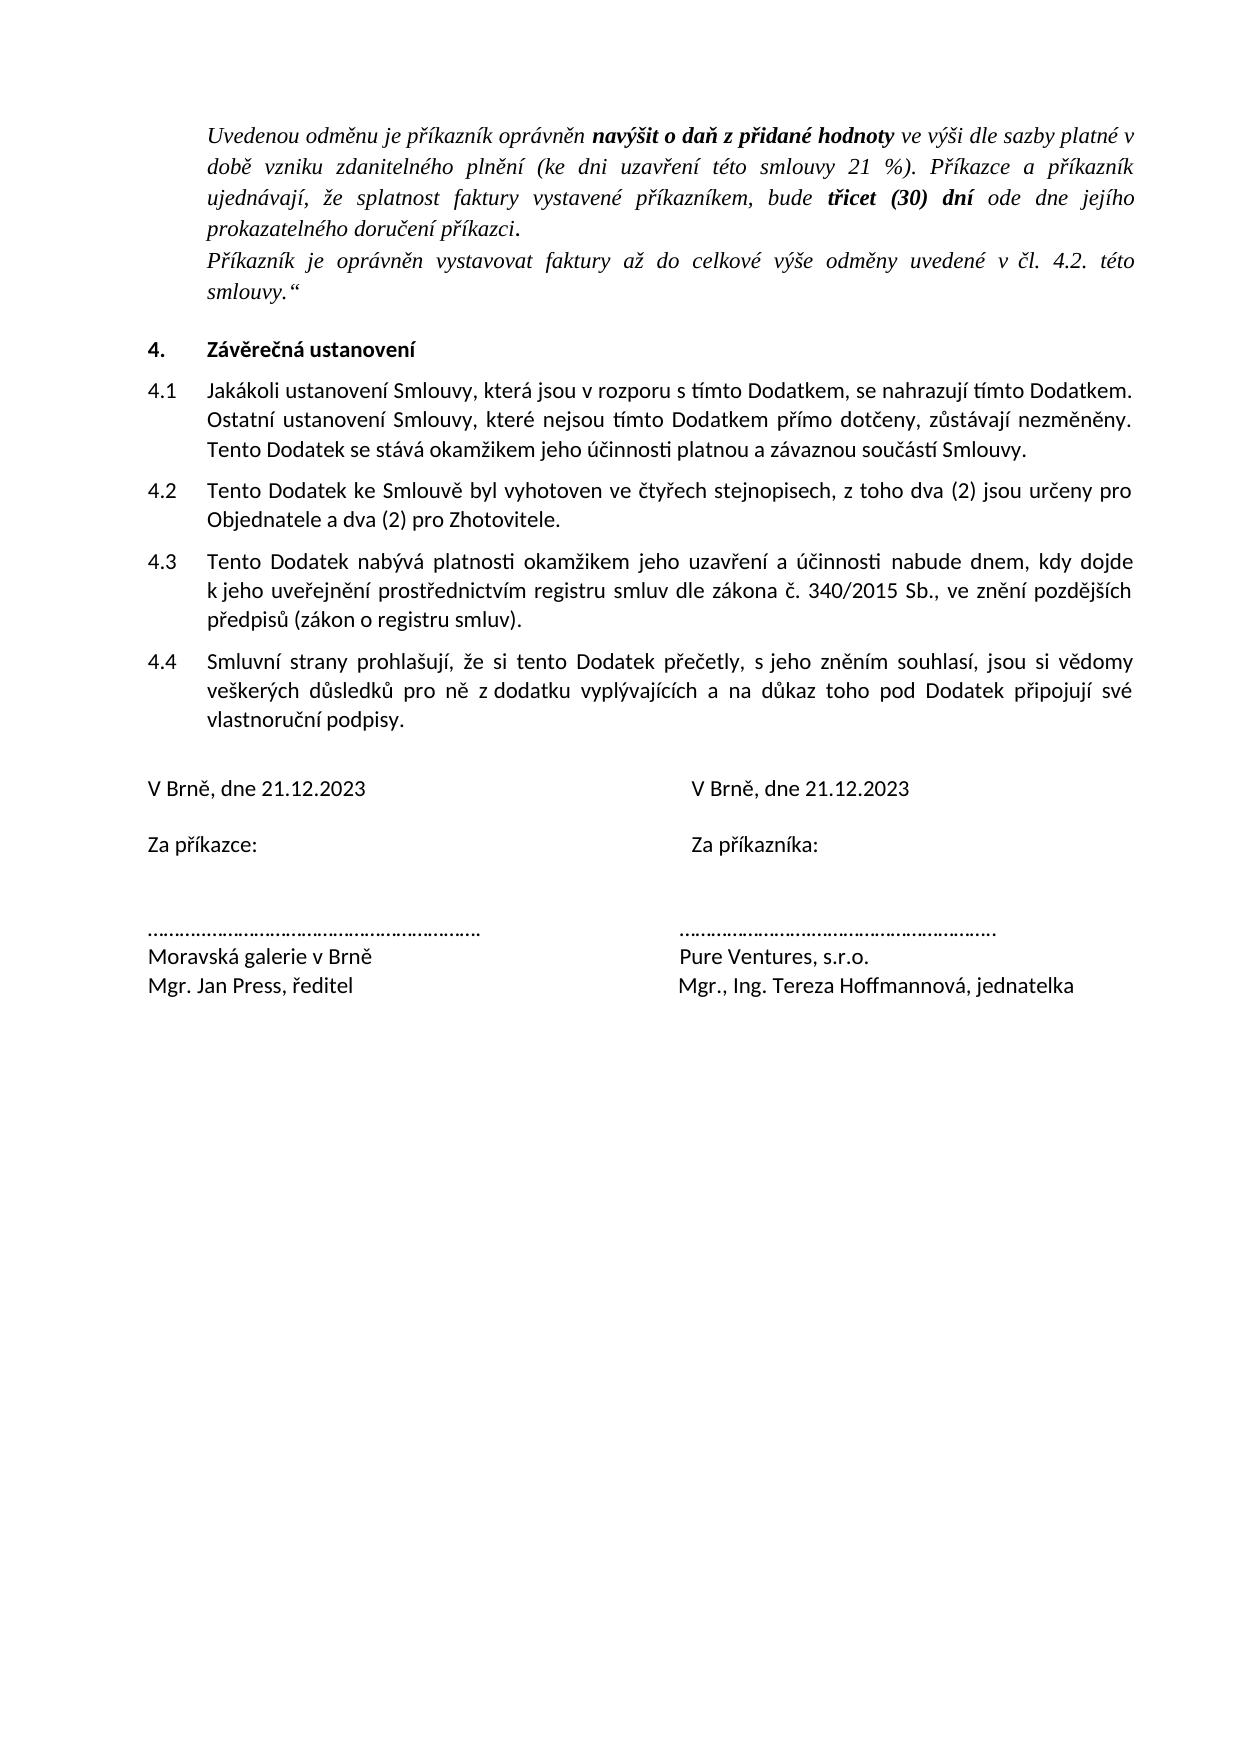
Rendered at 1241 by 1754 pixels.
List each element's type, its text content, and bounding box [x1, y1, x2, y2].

list Jakákoli ustanovení Smlouvy, která jsou v rozporu s tímto Dodatkem, se nahrazují tímto Dodatkem. Ostatní ustanovení Smlouvy, které nejsou tímto Dodatkem přímo dotčeny, zůstávají nezměněny. Tento Dodatek se stává okamžikem jeho účinnosti platnou a závaznou součástí Smlouvy. [148, 375, 1134, 463]
text ………..……………………………………………. …………………….…………………………….. [148, 914, 1134, 942]
list Tento Dodatek nabývá platnosti okamžikem jeho uzavření a účinnosti nabude dnem, kdy dojde k jeho uveřejnění prostřednictvím registru smluv dle zákona č. 340/2015 Sb., ve znění pozdějších předpisů (zákon o registru smluv). [148, 546, 1134, 634]
list Smluvní strany prohlašují, že si tento Dodatek přečetly, s jeho zněním souhlasí, jsou si vědomy veškerých důsledků pro ně z dodatku vyplývajících a na důkaz toho pod Dodatek připojují své vlastnoruční podpisy. [148, 646, 1134, 734]
list Tento Dodatek ke Smlouvě byl vyhotoven ve čtyřech stejnopisech, z toho dva (2) jsou určeny pro Objednatele a dva (2) pro Zhotovitele. [148, 475, 1134, 534]
text Za příkazce: Za příkazníka: [148, 830, 1134, 858]
list Závěrečná ustanovení [148, 334, 1134, 363]
list Příkazník je oprávněn vystavovat faktury až do celkové výše odměny uvedené v čl. 4.2. této smlouvy.“ [207, 243, 1137, 306]
text V Brně, dne 21.12.2023 V Brně, dne 21.12.2023 [148, 774, 1134, 802]
text Moravská galerie v Brně Pure Ventures, s.r.o. [148, 942, 1134, 970]
text Mgr. Jan Press, ředitel Mgr., Ing. Tereza Hoffmannová, jednatelka [148, 970, 1134, 999]
list Uvedenou odměnu je příkazník oprávněn navýšit o daň z přidané hodnoty ve výši dle sazby platné v době vzniku zdanitelného plnění (ke dni uzavření této smlouvy 21 %). Příkazce a příkazník ujednávají, že splatnost faktury vystavené příkazníkem, bude třicet (30) dní ode dne jejího prokazatelného doručení příkazci. [207, 118, 1137, 243]
